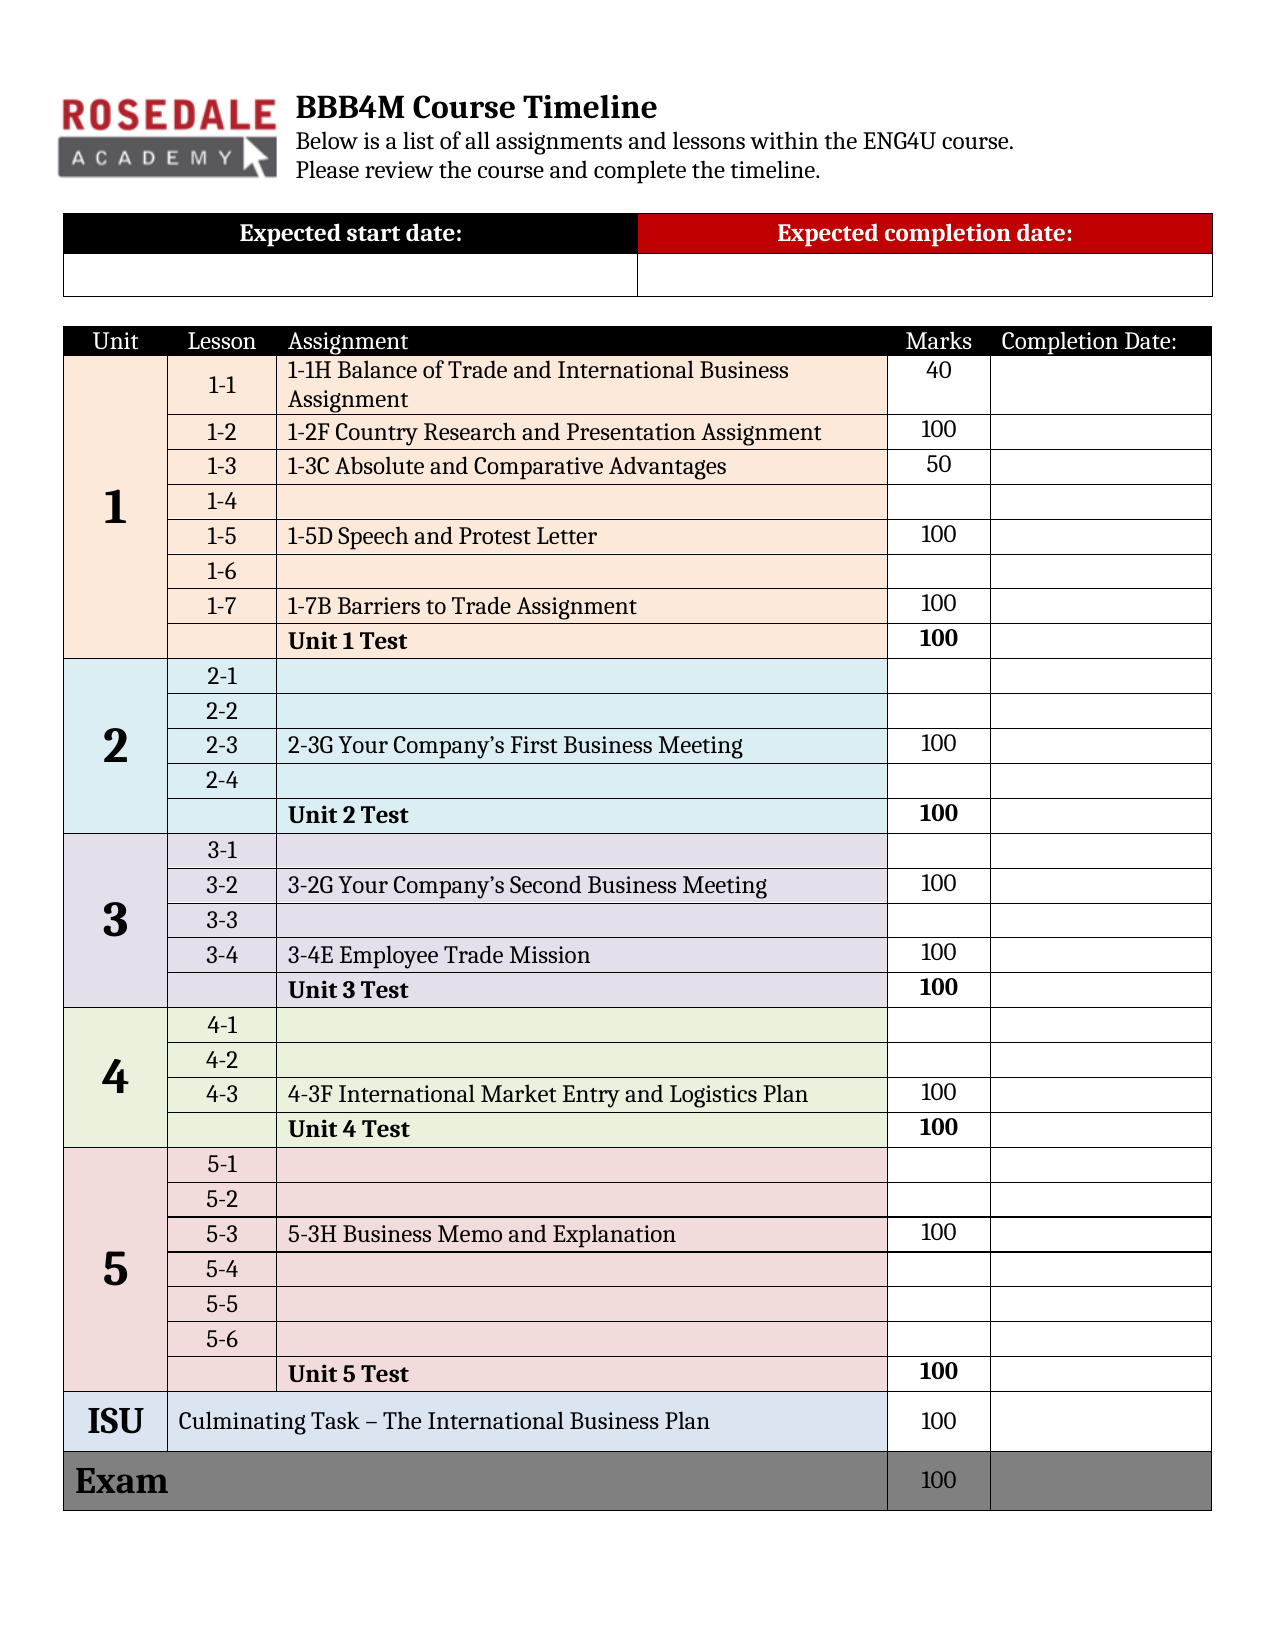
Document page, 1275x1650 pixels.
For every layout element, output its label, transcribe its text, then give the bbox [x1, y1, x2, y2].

table_cell [991, 764, 1211, 798]
table_cell 2 [64, 659, 167, 833]
table_cell [991, 799, 1211, 833]
table_cell 100 [888, 799, 990, 833]
text BBB4M Course Timeline [277, 89, 1200, 127]
table_cell [991, 1357, 1211, 1391]
table_cell 100 [888, 1218, 990, 1251]
table_cell Unit 3 Test [277, 973, 887, 1007]
table_cell 50 [888, 450, 990, 484]
table_cell 100 [888, 1357, 990, 1391]
table_cell [888, 694, 990, 728]
table_cell 1 [64, 356, 167, 658]
table_cell 100 [888, 869, 990, 902]
table_cell Culminating Task – The International Business Plan [168, 1392, 887, 1451]
table_cell [991, 450, 1211, 484]
table_cell 2-2 [168, 694, 276, 728]
table_cell 4 [64, 1008, 167, 1147]
table_cell [991, 356, 1211, 414]
table_cell 100 [888, 973, 990, 1007]
table_header Lesson [168, 327, 276, 355]
table_cell [277, 834, 887, 867]
table_cell 100 [888, 1392, 990, 1451]
table_cell [638, 254, 1212, 296]
text Below is a list of all assignments and lessons within the ENG4U course. [277, 127, 1200, 156]
table_cell 5-6 [168, 1322, 276, 1356]
table_cell 3-4 [168, 938, 276, 972]
table_cell Unit 4 Test [277, 1113, 887, 1147]
table_header Assignment [277, 327, 887, 355]
table_cell 1-2 [168, 415, 276, 449]
table_cell [64, 254, 637, 296]
table_cell 1-3C Absolute and Comparative Advantages [277, 450, 887, 484]
table_cell [888, 904, 990, 937]
table_cell 4-1 [168, 1008, 276, 1042]
table_cell [888, 1287, 990, 1321]
table_header Marks [888, 327, 990, 355]
table_cell 1-2F Country Research and Presentation Assignment [277, 415, 887, 449]
table_cell [168, 1113, 276, 1147]
table_cell [277, 1148, 887, 1182]
table_cell 100 [888, 624, 990, 658]
table_cell 2-1 [168, 659, 276, 693]
table_cell 2-3 [168, 729, 276, 763]
table_cell 1-5 [168, 520, 276, 553]
table_cell 4-3F International Market Entry and Logistics Plan [277, 1078, 887, 1112]
table_cell [991, 485, 1211, 518]
table_cell Unit 1 Test [277, 624, 887, 658]
table_cell 100 [888, 1452, 990, 1510]
table_cell [991, 1043, 1211, 1077]
table_cell 100 [888, 589, 990, 623]
table_cell [991, 415, 1211, 449]
table_cell [991, 1183, 1211, 1216]
table_cell [991, 520, 1211, 553]
table_cell [277, 904, 887, 937]
table_cell 100 [888, 938, 990, 972]
table_cell 4-3 [168, 1078, 276, 1112]
table_cell 1-3 [168, 450, 276, 484]
table_cell [991, 1287, 1211, 1321]
table_cell [991, 1452, 1211, 1510]
table_cell 100 [888, 729, 990, 763]
table_cell [277, 1287, 887, 1321]
text Please review the course and complete the timeline. [75, 156, 1200, 184]
table_cell [277, 1043, 887, 1077]
table_cell [991, 1218, 1211, 1251]
table_cell 5-3H Business Memo and Explanation [277, 1218, 887, 1251]
table_cell Unit 5 Test [277, 1357, 887, 1391]
table_cell 3-1 [168, 834, 276, 867]
table_cell [888, 764, 990, 798]
table_header Unit [64, 327, 167, 355]
table_cell 3 [64, 834, 167, 1007]
table_cell [991, 1008, 1211, 1042]
table_cell 1-5D Speech and Protest Letter [277, 520, 887, 553]
table_cell Exam [64, 1452, 887, 1510]
picture [56, 88, 277, 180]
table_cell 3-4E Employee Trade Mission [277, 938, 887, 972]
table_cell 1-6 [168, 555, 276, 588]
table_cell 100 [888, 1078, 990, 1112]
table_cell [888, 659, 990, 693]
table_cell 3-2G Your Company’s Second Business Meeting [277, 869, 887, 902]
table_cell [277, 764, 887, 798]
table_cell [277, 485, 887, 518]
table_cell 1-7B Barriers to Trade Assignment [277, 589, 887, 623]
table_cell [991, 1113, 1211, 1147]
table_cell 100 [888, 520, 990, 553]
table_cell [991, 729, 1211, 763]
table_cell [991, 694, 1211, 728]
table_cell 3-3 [168, 904, 276, 937]
table_cell 5-1 [168, 1148, 276, 1182]
table_cell [277, 694, 887, 728]
table_cell [277, 659, 887, 693]
table_cell [991, 589, 1211, 623]
table_cell [991, 1253, 1211, 1286]
table_cell 4-2 [168, 1043, 276, 1077]
table_cell 3-2 [168, 869, 276, 902]
table_cell [991, 1078, 1211, 1112]
table_cell [991, 869, 1211, 902]
table_cell [991, 834, 1211, 867]
table_cell ISU [64, 1392, 167, 1451]
table_cell [277, 1253, 887, 1286]
table_cell [991, 659, 1211, 693]
table_cell [991, 1148, 1211, 1182]
table_cell [991, 904, 1211, 937]
table_header Expected completion date: [638, 214, 1212, 253]
table_cell [277, 1008, 887, 1042]
table_cell [888, 1183, 990, 1216]
table_cell [168, 799, 276, 833]
table_cell [888, 485, 990, 518]
table_cell [991, 938, 1211, 972]
table_cell 5-3 [168, 1218, 276, 1251]
table_cell Unit 2 Test [277, 799, 887, 833]
table_cell [888, 834, 990, 867]
table_cell [168, 1357, 276, 1391]
table_cell 5-5 [168, 1287, 276, 1321]
table_cell [888, 1148, 990, 1182]
table_cell 1-1 [168, 356, 276, 414]
table_cell 1-4 [168, 485, 276, 518]
table_cell [991, 1322, 1211, 1356]
table_cell 1-1H Balance of Trade and International Business Assignment [277, 356, 887, 414]
table_cell [991, 1392, 1211, 1451]
table_cell [991, 555, 1211, 588]
table_cell [991, 624, 1211, 658]
table_cell [168, 973, 276, 1007]
table_cell 2-4 [168, 764, 276, 798]
table_cell [277, 1183, 887, 1216]
table_cell [277, 1322, 887, 1356]
table_cell 5-4 [168, 1253, 276, 1286]
table_cell 1-7 [168, 589, 276, 623]
table_cell [888, 1008, 990, 1042]
table_cell 2-3G Your Company’s First Business Meeting [277, 729, 887, 763]
table_cell [888, 1253, 990, 1286]
table_cell 5-2 [168, 1183, 276, 1216]
table_cell [991, 973, 1211, 1007]
table_cell 100 [888, 1113, 990, 1147]
table_header Expected start date: [64, 214, 637, 253]
table_cell [888, 1043, 990, 1077]
table_cell 100 [888, 415, 990, 449]
table_header Completion Date: [991, 327, 1211, 355]
table_cell 40 [888, 356, 990, 414]
table_cell 5 [64, 1148, 167, 1391]
table_cell [168, 624, 276, 658]
table_cell [888, 555, 990, 588]
table_cell [277, 555, 887, 588]
table_cell [888, 1322, 990, 1356]
